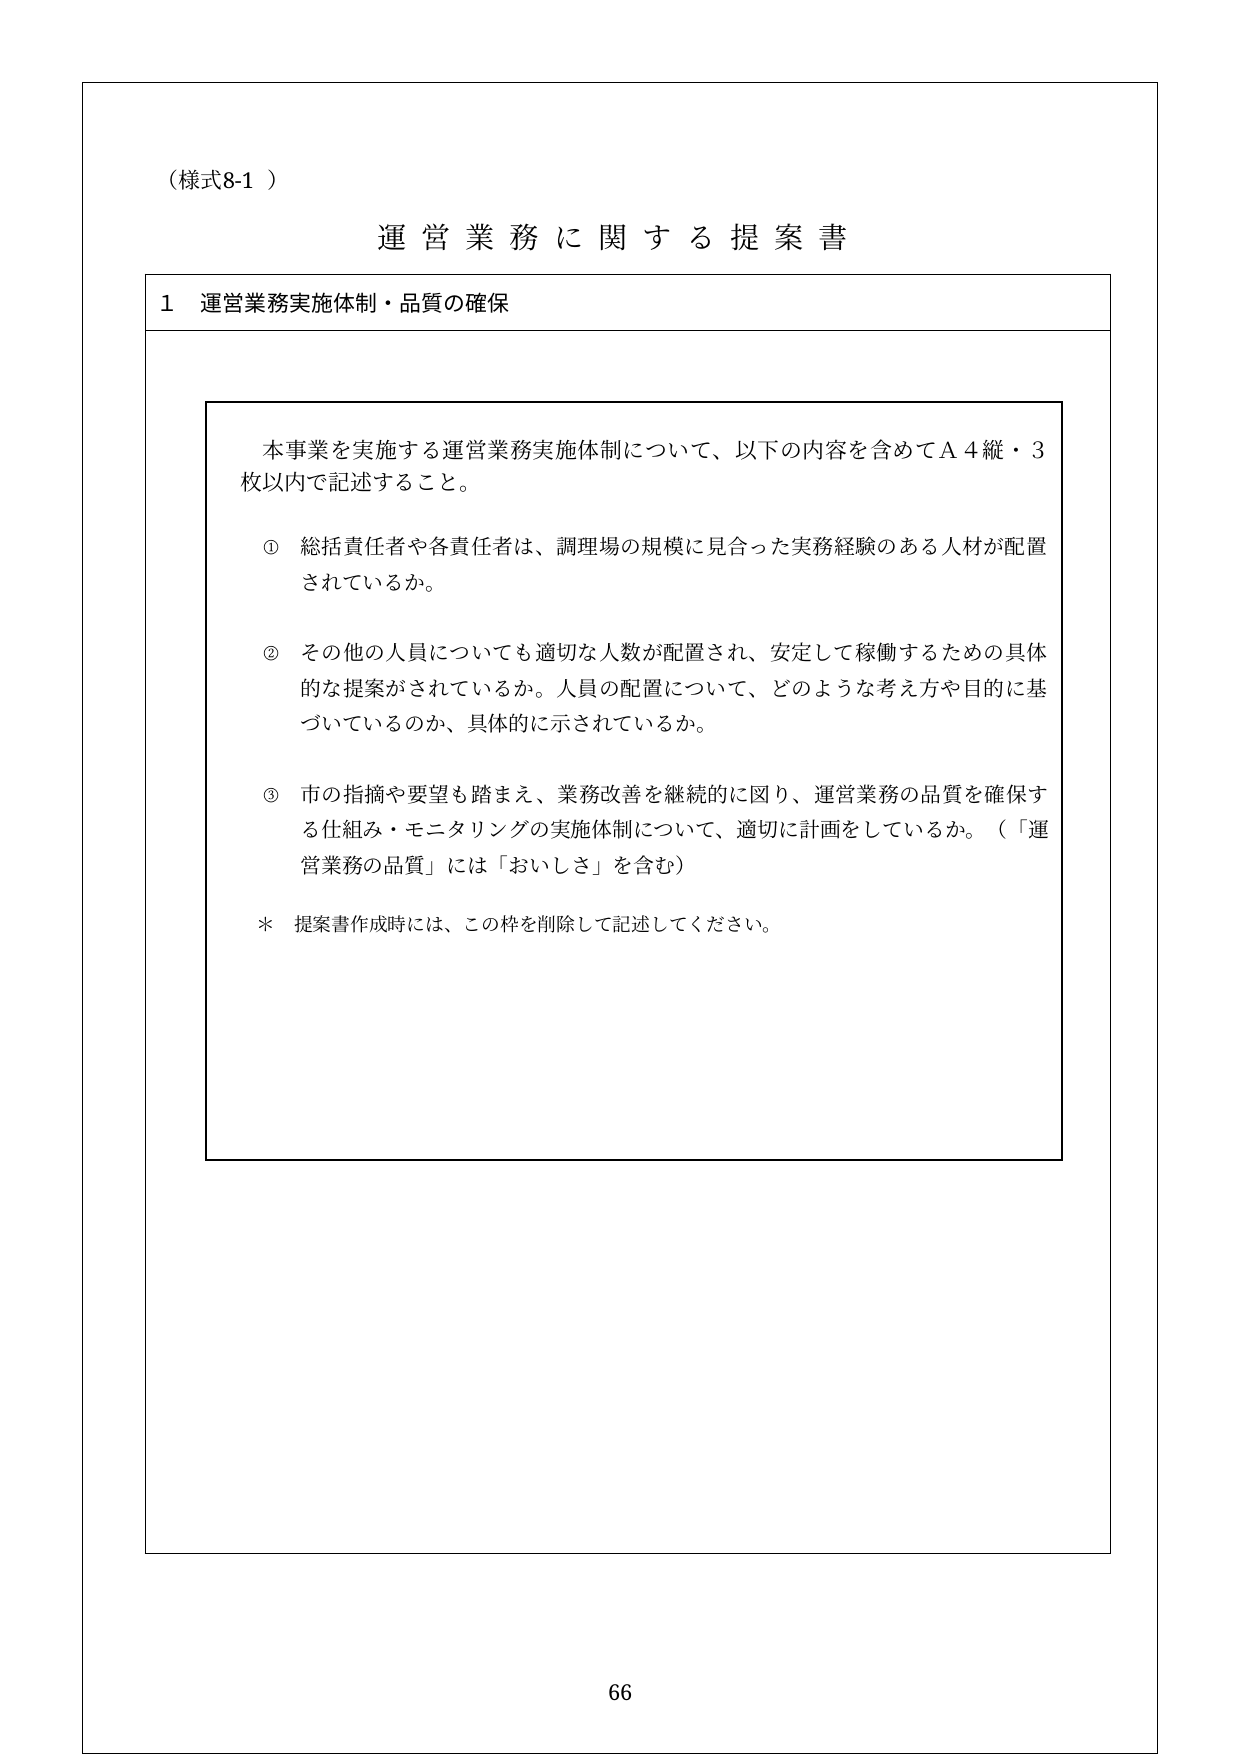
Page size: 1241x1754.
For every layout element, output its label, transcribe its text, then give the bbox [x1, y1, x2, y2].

table_header １ 運営業務実施体制・品質の確保 [146, 275, 1110, 329]
table_cell [146, 331, 1110, 1553]
subtitle （様式8-1） [156, 160, 1084, 198]
text 運営業務に関する提案書 [156, 198, 1084, 273]
